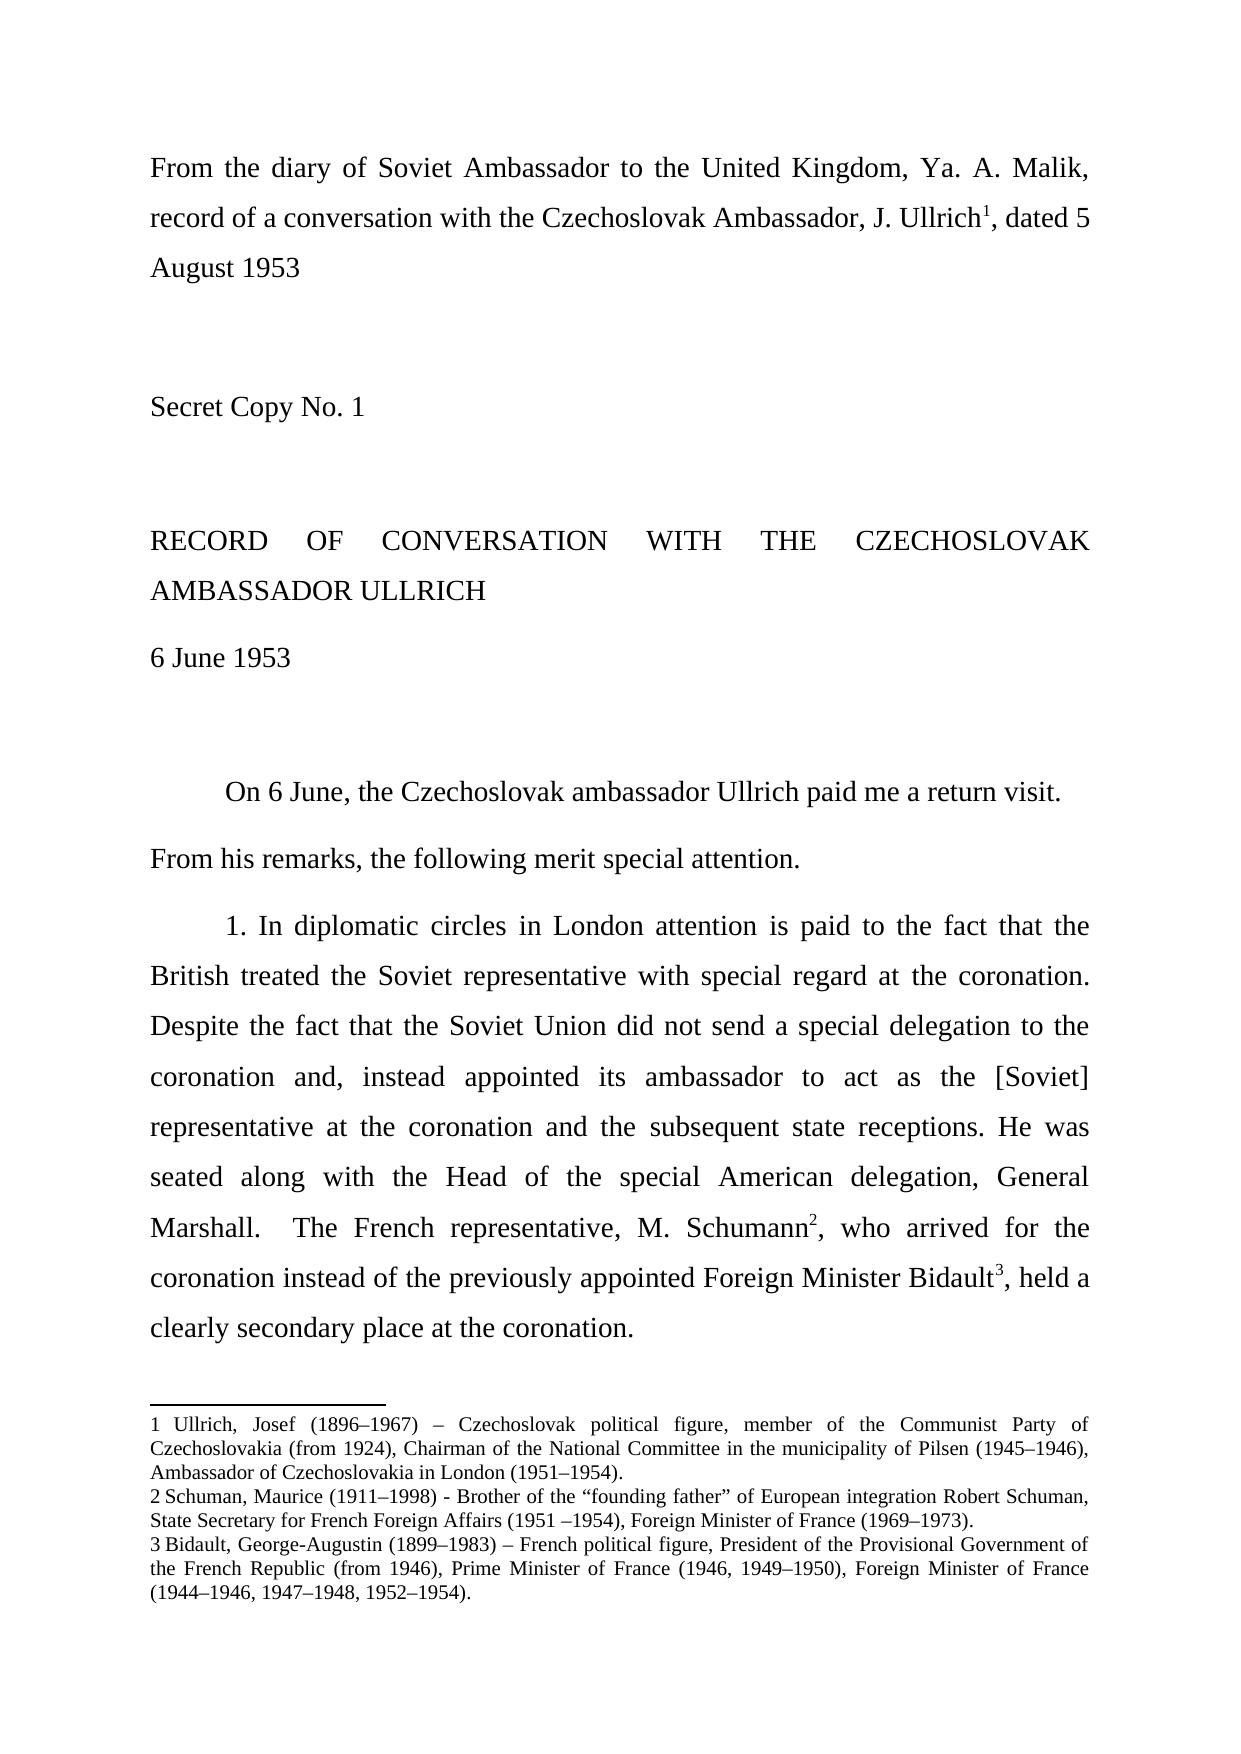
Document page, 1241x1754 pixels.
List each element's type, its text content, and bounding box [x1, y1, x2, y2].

text On 6 June, the Czechoslovak ambassador Ullrich paid me a return visit. [150, 774, 1090, 807]
text RECORD OF CONVERSATION WITH THE CZECHOSLOVAK AMBASSADOR ULLRICH [150, 523, 1090, 607]
text Secret Copy No. 1 [150, 389, 1090, 422]
text From the diary of Soviet Ambassador to the United Kingdom, Ya. A. Malik, record of a conversation with the Czechoslovak Ambassador, J. Ullrich, dated 5 August 1953 [150, 150, 1090, 284]
text 6 June 1953 [150, 640, 1090, 673]
text From his remarks, the following merit special attention. [150, 841, 1090, 874]
text 1. In diplomatic circles in London attention is paid to the fact that the British treated the Soviet representative with special regard at the coronation. Despite the fact that the Soviet Union did not send a special delegation to the coronation and, instead appointed its ambassador to act as the [Soviet] representative at the coronation and the subsequent state receptions. He was seated along with the Head of the special American delegation, General Marshall. The French representative, M. Schumann, who arrived for the coronation instead of the previously appointed Foreign Minister Bidault, held a clearly secondary place at the coronation. [150, 908, 1090, 1344]
